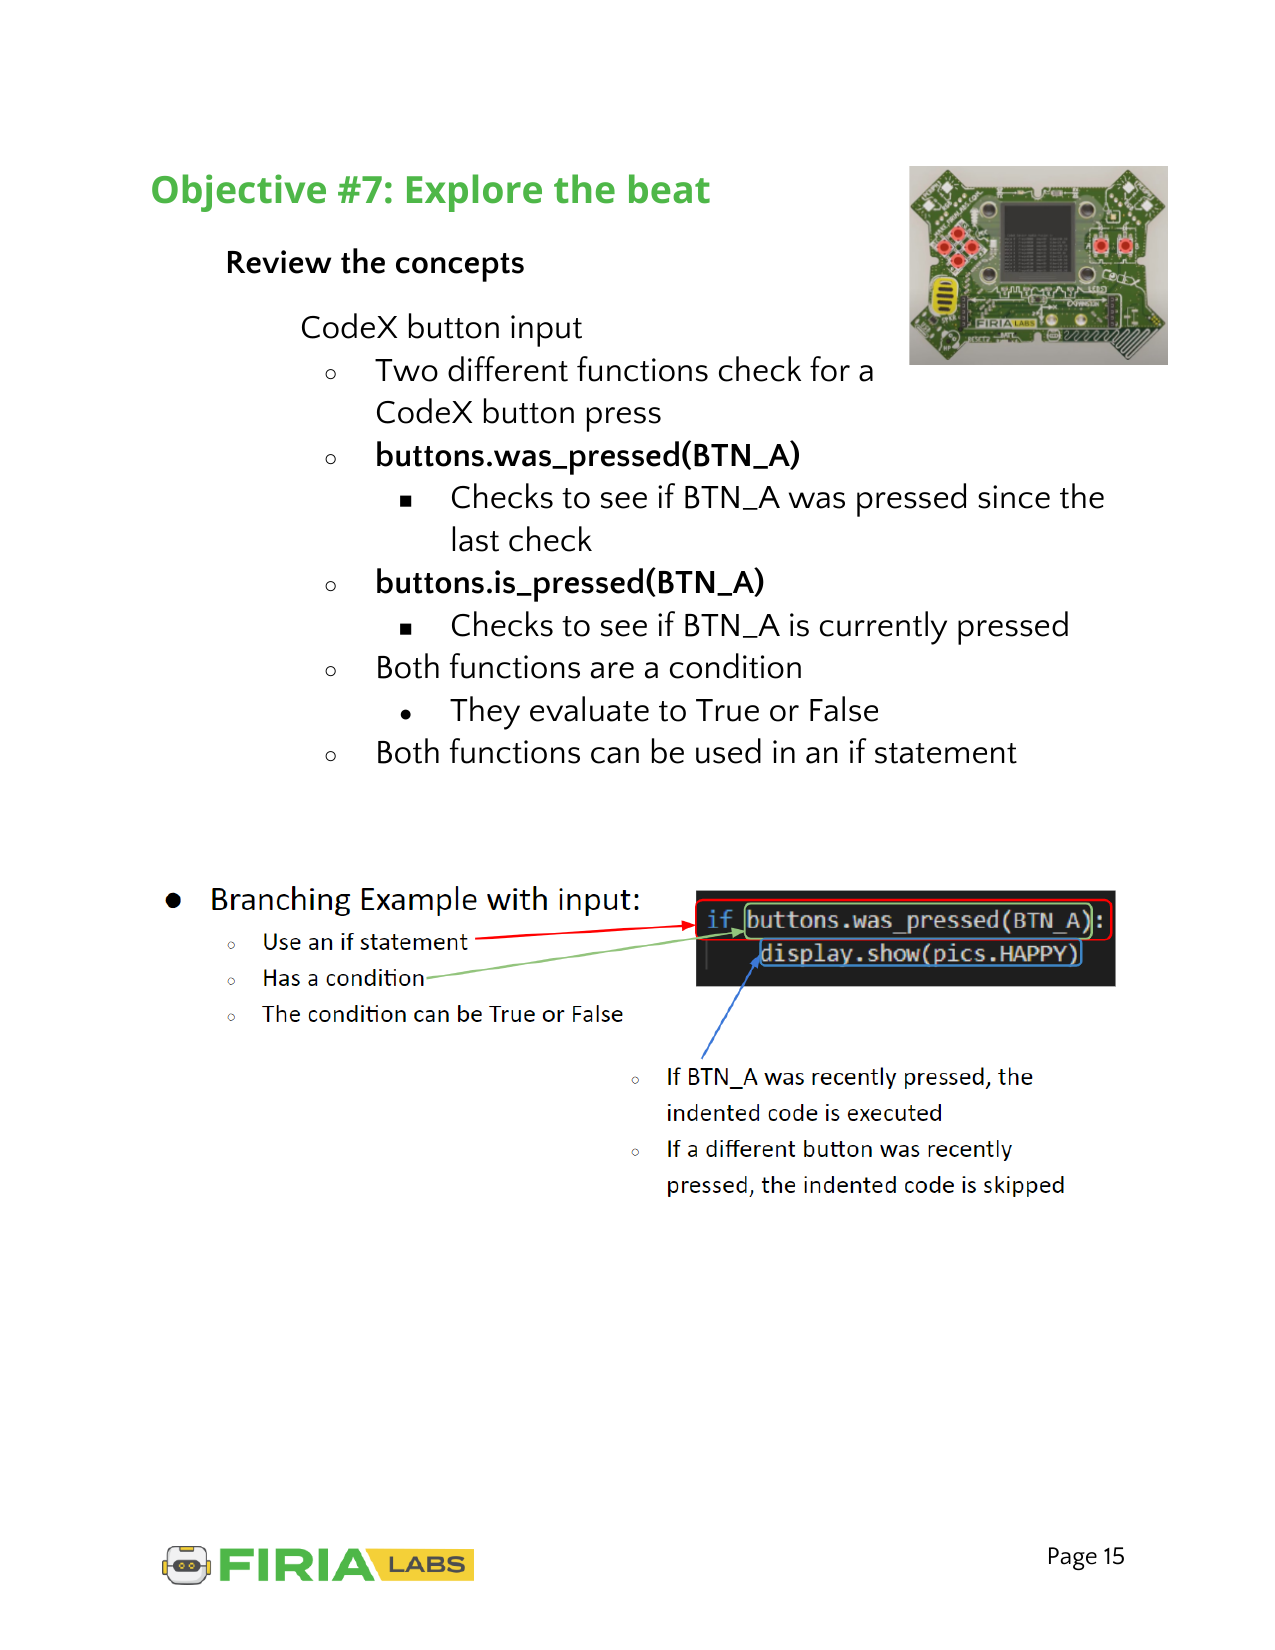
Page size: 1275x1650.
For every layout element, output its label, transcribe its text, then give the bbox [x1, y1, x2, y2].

list buttons.was_pressed(BTN_A) [337, 438, 1125, 475]
list They evaluate to True or False [412, 693, 1125, 730]
text Objective #7: Explore the beat [150, 163, 1125, 214]
list Both functions are a condition [337, 651, 1125, 687]
list Checks to see if BTN_A is currently pressed [412, 608, 1125, 645]
picture [150, 866, 1125, 1208]
text Review the concepts [225, 245, 909, 282]
picture [150, 1538, 482, 1590]
list CodeX button input [262, 311, 909, 347]
picture [909, 166, 1168, 365]
list Checks to see if BTN_A was pressed since the last check [412, 481, 1125, 560]
list buttons.is_pressed(BTN_A) [337, 566, 1125, 602]
list Both functions can be used in an if statement [337, 736, 1125, 772]
list Two different functions check for a CodeX button press [337, 353, 1125, 432]
